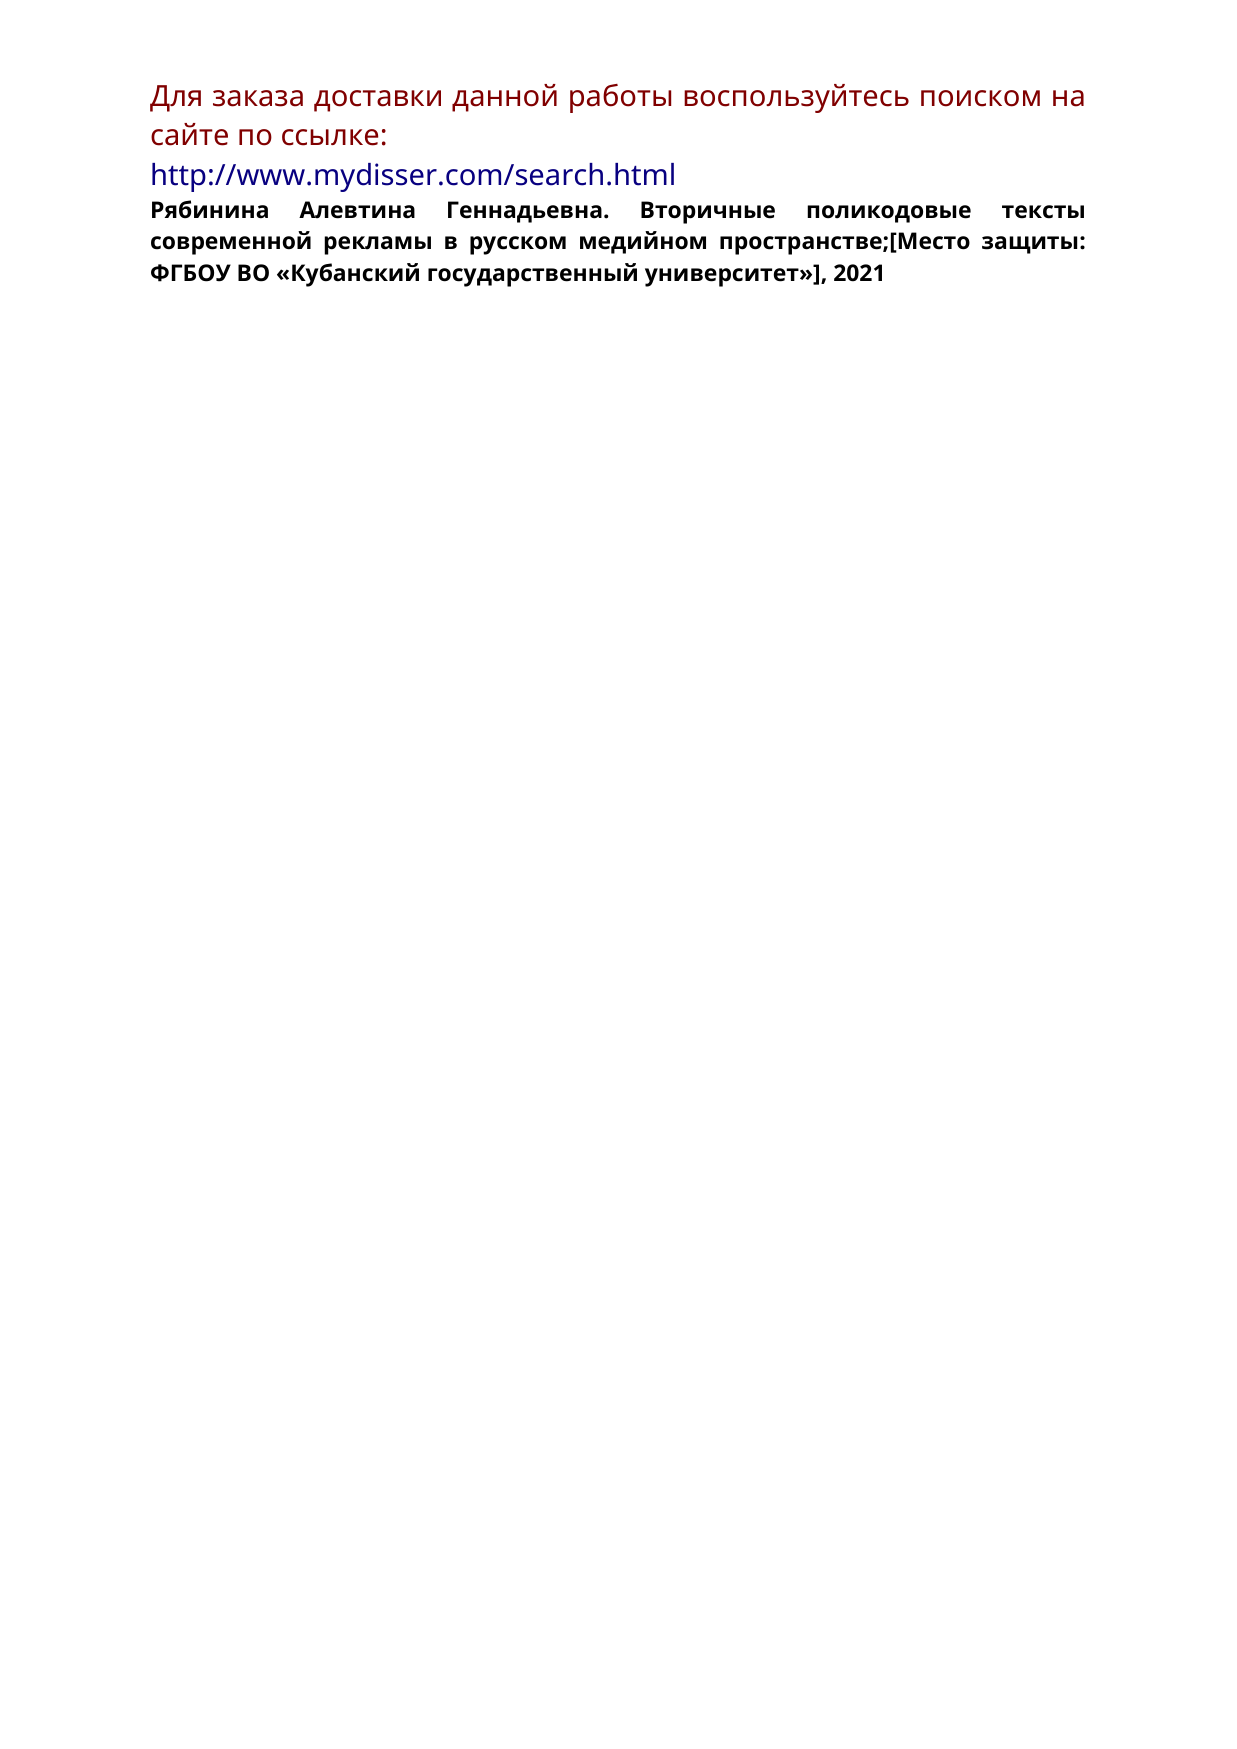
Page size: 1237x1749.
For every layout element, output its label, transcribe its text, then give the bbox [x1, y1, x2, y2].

text Рябинина Алевтина Геннадьевна. Вторичные поликодовые тексты современной рекламы в русском медийном пространстве;[Место защиты: ФГБОУ ВО «Кубанский государственный университет»], 2021 [150, 194, 1086, 288]
